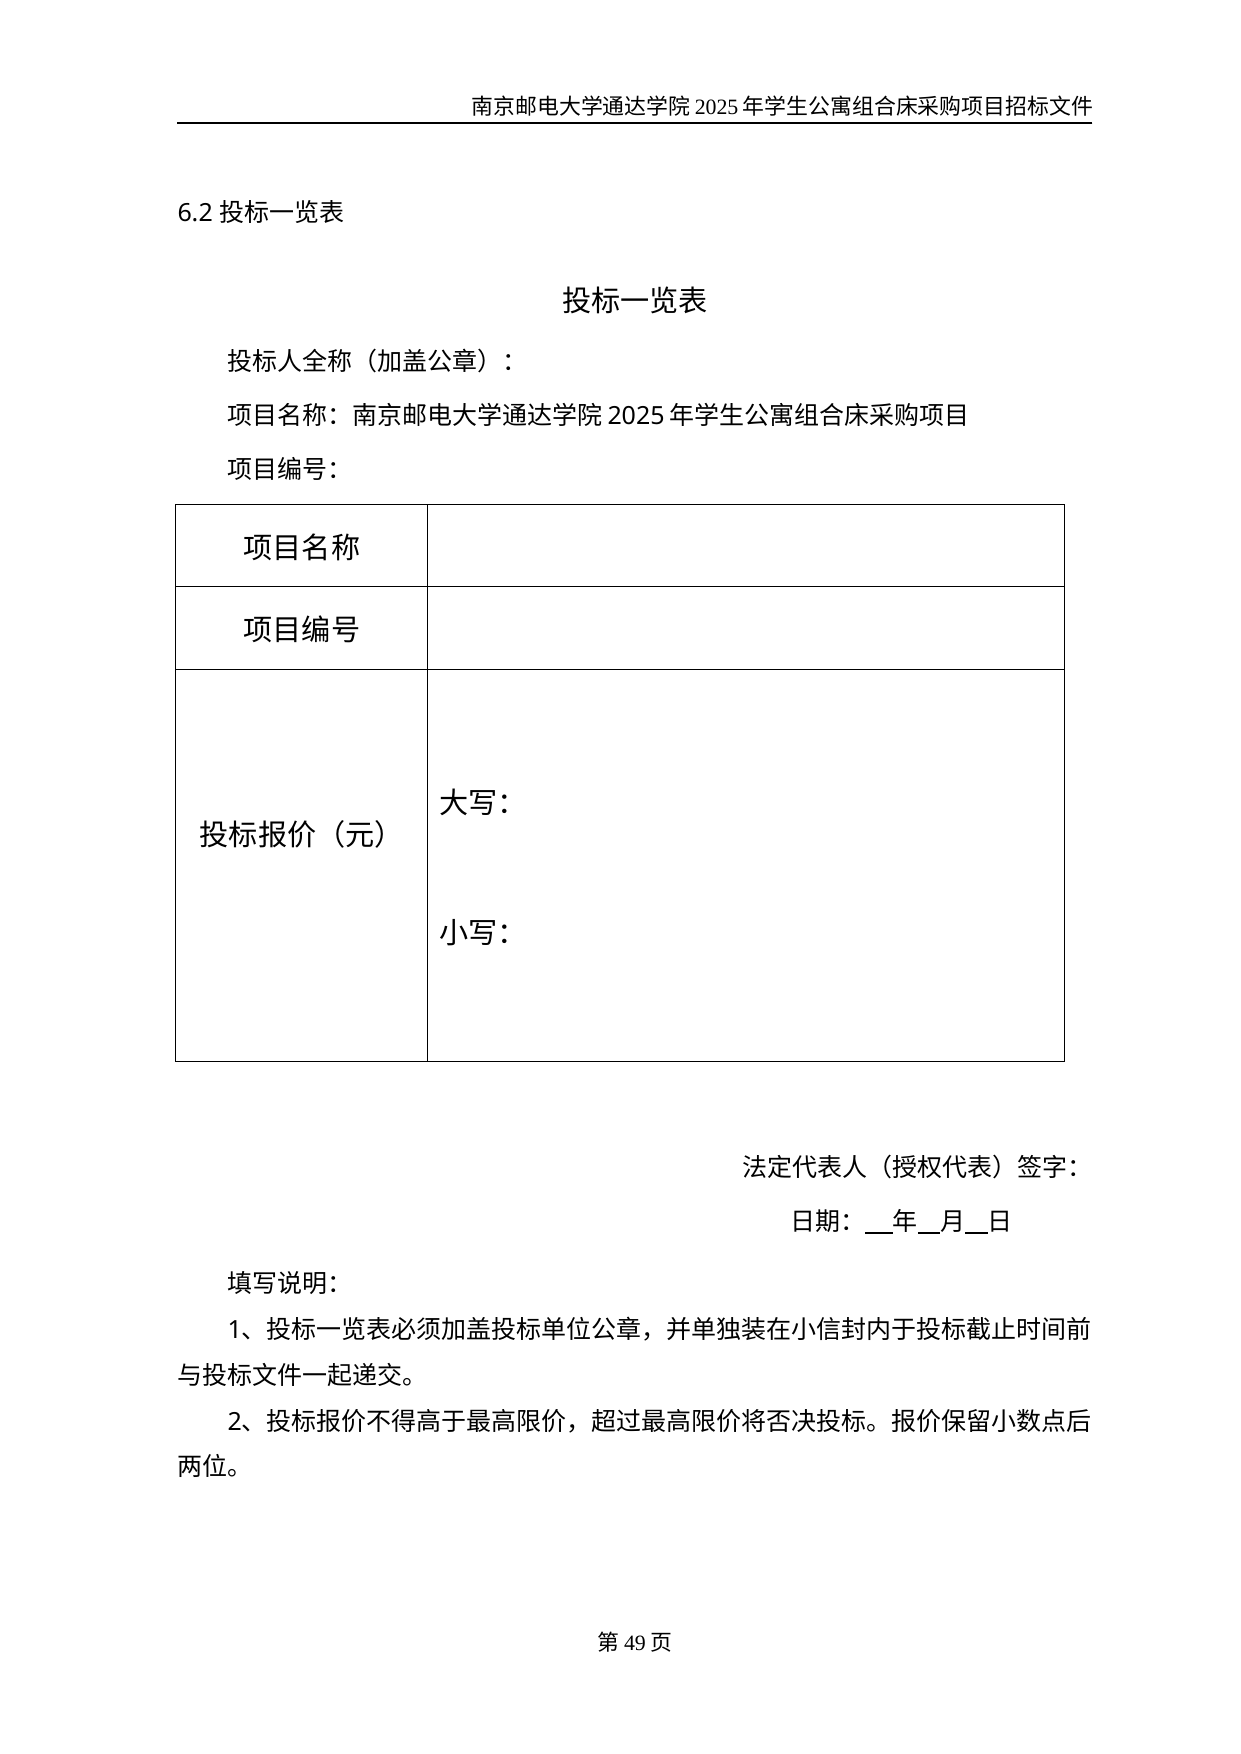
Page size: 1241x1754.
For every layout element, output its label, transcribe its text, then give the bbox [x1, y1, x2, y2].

text 项目编号： [177, 450, 1092, 486]
table_header [428, 505, 1064, 586]
table_cell [428, 587, 1064, 669]
text 法定代表人（授权代表）签字： [177, 1147, 1092, 1183]
text 投标一览表 [177, 278, 1092, 320]
table_cell 项目编号 [176, 587, 427, 669]
table_cell 大写： 小写： [428, 670, 1064, 1061]
text 日期： 年 月 日 [177, 1201, 1092, 1238]
table_cell 投标报价（元） [176, 670, 427, 1061]
text 投标人全称（加盖公章）： [177, 341, 1092, 377]
text 填写说明： [177, 1256, 1092, 1302]
text 1、投标一览表必须加盖投标单位公章，并单独装在小信封内于投标截止时间前与投标文件一起递交。 [177, 1302, 1092, 1393]
table_header 项目名称 [176, 505, 427, 586]
text 6.2 投标一览表 [177, 178, 1092, 243]
text 2、投标报价不得高于最高限价，超过最高限价将否决投标。报价保留小数点后两位。 [177, 1393, 1092, 1485]
text 项目名称：南京邮电大学通达学院2025年学生公寓组合床采购项目 [177, 395, 1092, 432]
